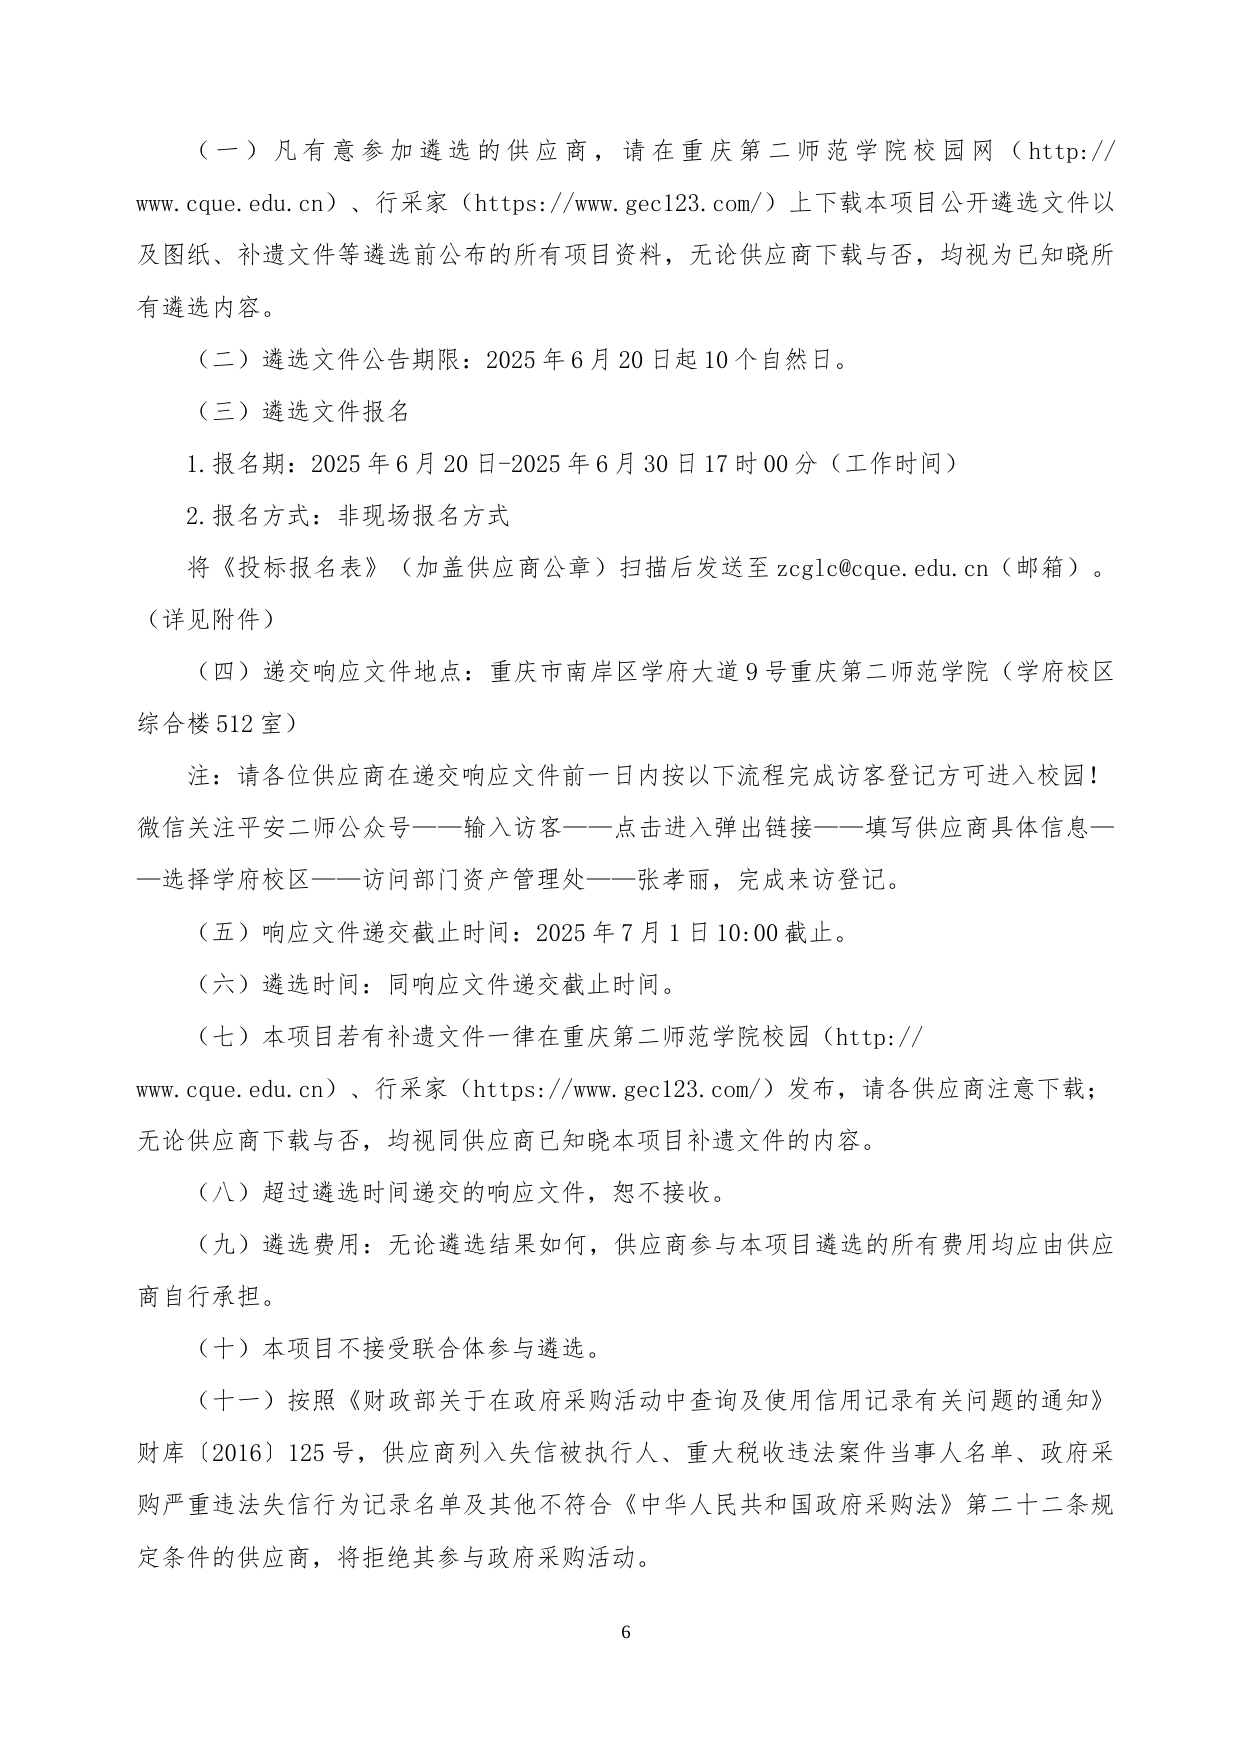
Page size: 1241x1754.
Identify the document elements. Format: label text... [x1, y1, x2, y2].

text 将《投标报名表》（加盖供应商公章）扫描后发送至zcglc@cque.edu.cn（邮箱）。（详见附件） [136, 535, 1116, 639]
text （七）本项目若有补遗文件一律在重庆第二师范学院校园（http://www.cque.edu.cn）、行采家（https://www.gec123.com/）发布，请各供应商注意下载；无论供应商下载与否，均视同供应商已知晓本项目补遗文件的内容。 [136, 1003, 1116, 1160]
text （八）超过遴选时间递交的响应文件，恕不接收。 [136, 1160, 1116, 1212]
text 注：请各位供应商在递交响应文件前一日内按以下流程完成访客登记方可进入校园！ 微信关注平安二师公众号——输入访客——点击进入弹出链接——填写供应商具体信息——选择学府校区——访问部门资产管理处——张孝丽，完成来访登记。 [136, 743, 1116, 899]
text （六）遴选时间：同响应文件递交截止时间。 [136, 951, 1116, 1003]
text （九）遴选费用：无论遴选结果如何，供应商参与本项目遴选的所有费用均应由供应商自行承担。 [136, 1212, 1116, 1316]
list 2.报名方式：非现场报名方式 [136, 483, 1116, 535]
text （十）本项目不接受联合体参与遴选。 [136, 1316, 1116, 1368]
text （十一）按照《财政部关于在政府采购活动中查询及使用信用记录有关问题的通知》财库〔2016〕125号，供应商列入失信被执行人、重大税收违法案件当事人名单、政府采购严重违法失信行为记录名单及其他不符合《中华人民共和国政府采购法》第二十二条规定条件的供应商，将拒绝其参与政府采购活动。 [136, 1368, 1116, 1576]
text （二）遴选文件公告期限：2025年6月20日起10个自然日。 [136, 326, 1116, 378]
text 1.报名期：2025年6月20日-2025年6月30日17时00分（工作时间） [136, 431, 1116, 483]
text （三）遴选文件报名 [136, 378, 1116, 431]
text （四）递交响应文件地点：重庆市南岸区学府大道9号重庆第二师范学院（学府校区综合楼512室） [136, 639, 1116, 743]
text （五）响应文件递交截止时间：2025年7月1日10:00截止。 [136, 899, 1116, 951]
text （一）凡有意参加遴选的供应商，请在重庆第二师范学院校园网（http://www.cque.edu.cn）、行采家（https://www.gec123.com/）上下载本项目公开遴选文件以及图纸、补遗文件等遴选前公布的所有项目资料，无论供应商下载与否，均视为已知晓所有遴选内容。 [136, 118, 1116, 326]
